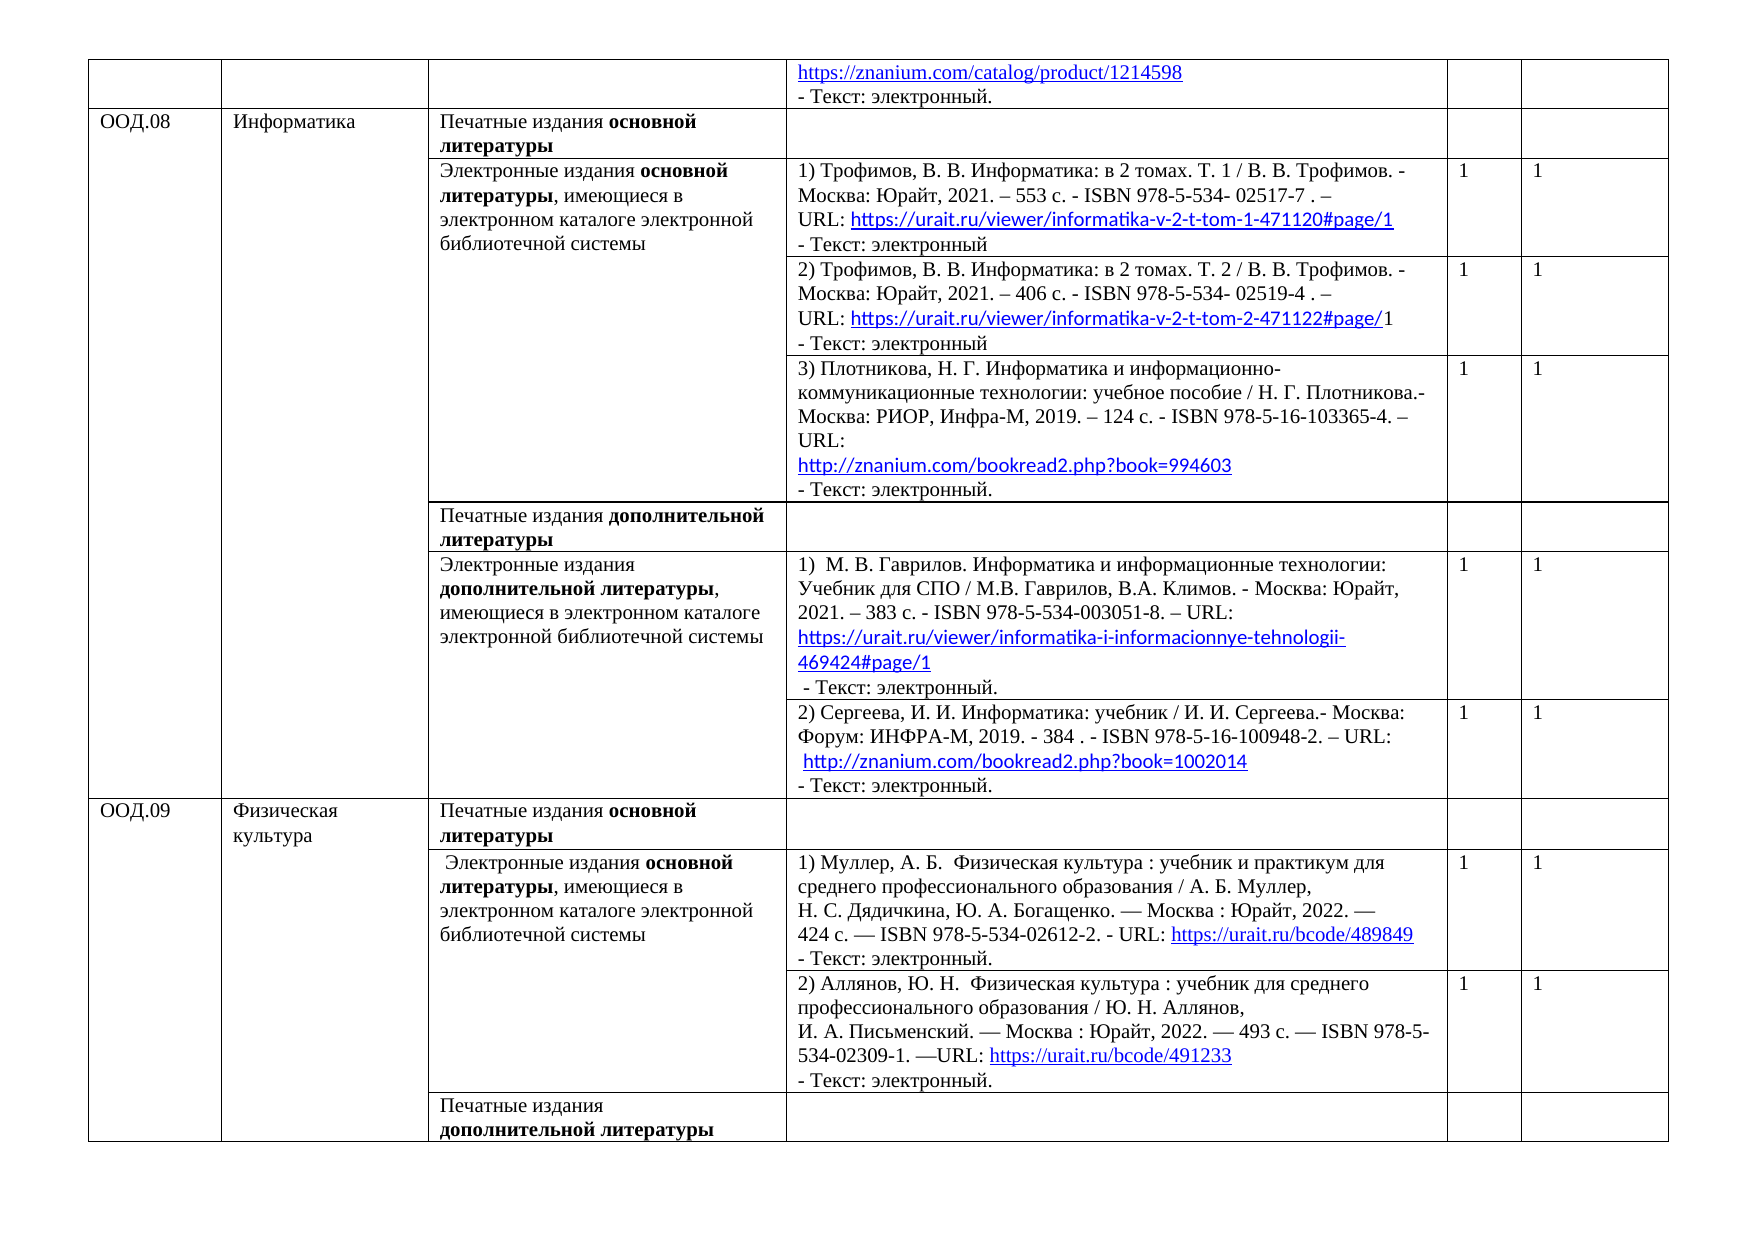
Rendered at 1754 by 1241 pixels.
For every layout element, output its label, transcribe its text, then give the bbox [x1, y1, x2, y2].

table_cell 1 [1448, 159, 1521, 256]
table_cell Электронные издания основной литературы, имеющиеся в электронном каталоге электронной библиотечной системы [429, 159, 786, 501]
table_cell [1448, 109, 1521, 157]
table_cell 1 [1448, 356, 1521, 501]
table_cell 2) Сергеева, И. И. Информатика: учебник / И. И. Сергеева.- Москва: Форум: ИНФРА-М, 2019. - 384 . - ISBN 978-5-16-100948-2. – URL: http://znanium.com/bookread2.php?book=1002014 - Текст: электронный. [787, 700, 1447, 797]
table_cell Печатные издания основной литературы [429, 799, 786, 849]
table_cell Печатные издания основной литературы [429, 109, 786, 157]
table_cell [1522, 503, 1668, 551]
table_cell Информатика [222, 109, 428, 797]
table_cell 1 [1448, 700, 1521, 797]
table_cell 2) Трофимов, В. В. Информатика: в 2 томах. Т. 2 / В. В. Трофимов. - Москва: Юрайт, 2021. – 406 с. - ISBN 978-5-534- 02519-4 . – URL: https://urait.ru/viewer/informatika-v-2-t-tom-2-471122#page/1 - Текст: электронный [787, 257, 1447, 355]
table_cell Электронные издания основной литературы, имеющиеся в электронном каталоге электронной библиотечной системы [429, 850, 786, 1092]
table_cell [787, 60, 1447, 108]
table_cell 2) Аллянов, Ю. Н. Физическая культура : учебник для среднего профессионального образования / Ю. Н. Аллянов, И. А. Письменский. — Москва : Юрайт, 2022. — 493 с. — ISBN 978-5-534-02309-1. —URL: https://urait.ru/bcode/491233 - Текст: электронный. [787, 971, 1447, 1092]
table_cell 1 [1522, 257, 1668, 355]
table_cell 1 [1522, 850, 1668, 970]
table_cell 1 [1522, 971, 1668, 1092]
table_cell 1 [1448, 257, 1521, 355]
table_cell ООД.09 [89, 799, 221, 1141]
table_cell 3) Плотникова, Н. Г. Информатика и информационно-коммуникационные технологии: учебное пособие / Н. Г. Плотникова.- Москва: РИОР, Инфра-М, 2019. – 124 с. - ISBN 978-5-16-103365-4. – URL: http://znanium.com/bookread2.php?book=994603 - Текст: электронный. [787, 356, 1447, 501]
table_cell [1448, 1093, 1521, 1141]
table_cell [787, 1093, 1447, 1141]
table_cell 1) Муллер, А. Б. Физическая культура : учебник и практикум для среднего профессионального образования / А. Б. Муллер, Н. С. Дядичкина, Ю. А. Богащенко. — Москва : Юрайт, 2022. — 424 с. — ISBN 978-5-534-02612-2. - URL: https://urait.ru/bcode/489849 - Текст: электронный. [787, 850, 1447, 970]
table_cell 1 [1522, 60, 1668, 108]
table_cell 1 [1448, 552, 1521, 699]
table_cell 1 [1522, 356, 1668, 501]
table_cell 1 [1448, 850, 1521, 970]
table_cell [1522, 799, 1668, 849]
table_cell 1) М. В. Гаврилов. Информатика и информационные технологии: Учебник для СПО / М.В. Гаврилов, В.А. Климов. - Москва: Юрайт, 2021. – 383 с. - ISBN 978-5-534-003051-8. – URL: https://urait.ru/viewer/informatika-i-informacionnye-tehnologii-469424#page/1 - Текст: электронный. [787, 552, 1447, 699]
table_cell [787, 109, 1447, 157]
table_cell Печатные издания дополнительной литературы [429, 1093, 786, 1141]
table_cell [787, 799, 1447, 849]
table_cell ООД.08 [89, 109, 221, 797]
table_cell Печатные издания дополнительной литературы [429, 503, 786, 551]
table_cell Электронные издания дополнительной литературы, имеющиеся в электронном каталоге электронной библиотечной системы [429, 552, 786, 797]
table_cell [1448, 503, 1521, 551]
table_cell 1 [1522, 552, 1668, 699]
table_cell [1522, 109, 1668, 157]
table_cell [787, 503, 1447, 551]
table_cell 1 [1522, 159, 1668, 256]
table_cell 1) Трофимов, В. В. Информатика: в 2 томах. Т. 1 / В. В. Трофимов. - Москва: Юрайт, 2021. – 553 с. - ISBN 978-5-534- 02517-7 . – URL: https://urait.ru/viewer/informatika-v-2-t-tom-1-471120#page/1 - Текст: электронный [787, 159, 1447, 256]
table_cell 1 [1448, 971, 1521, 1092]
table_cell [1522, 1093, 1668, 1141]
table_cell Физическая культура [222, 799, 428, 1141]
table_cell 1 [1522, 700, 1668, 797]
table_cell 1 [1448, 60, 1521, 108]
table_cell [1448, 799, 1521, 849]
